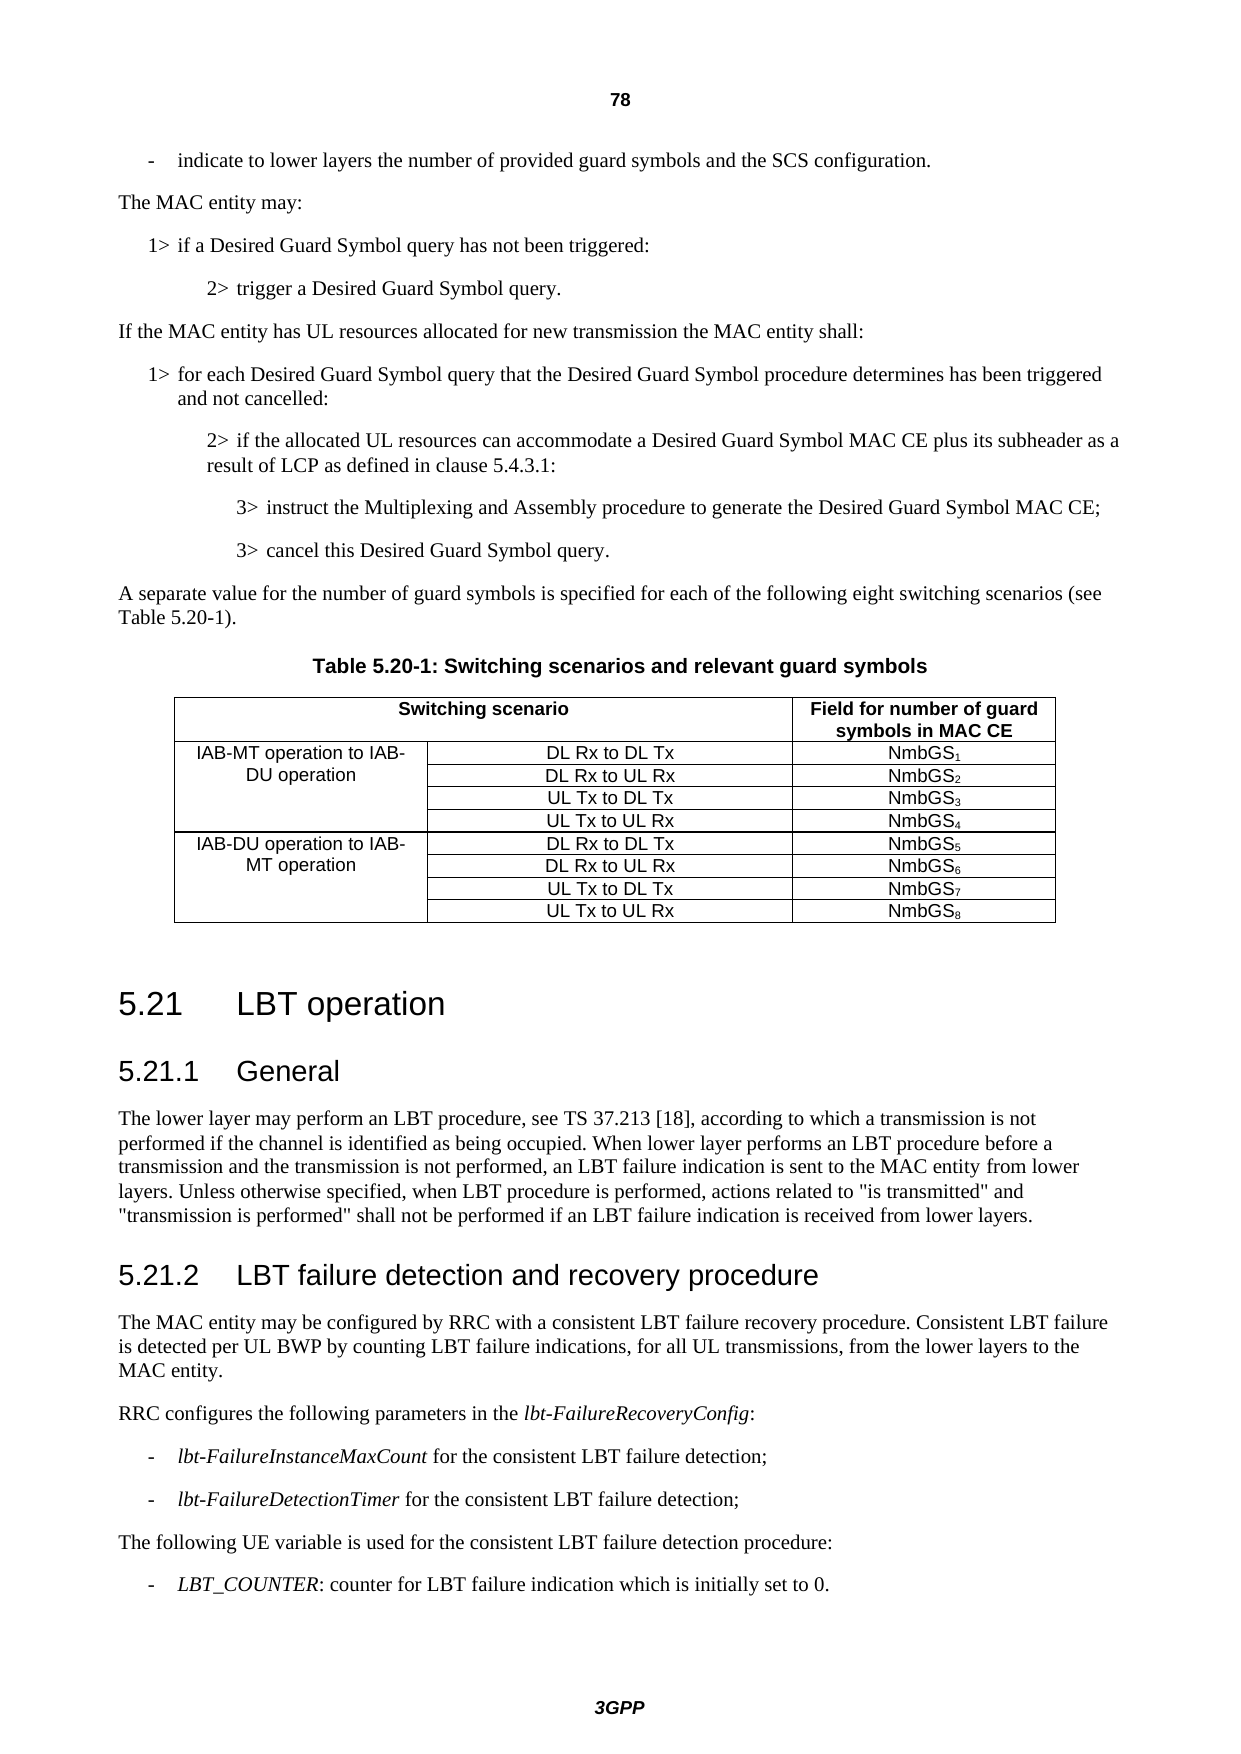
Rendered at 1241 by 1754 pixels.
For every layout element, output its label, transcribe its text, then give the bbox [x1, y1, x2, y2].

text 1> for each Desired Guard Symbol query that the Desired Guard Symbol procedure determines has been triggered and not cancelled: [148, 362, 1122, 410]
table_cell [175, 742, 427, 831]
text The following UE variable is used for the consistent LBT failure detection procedure: [118, 1529, 1122, 1554]
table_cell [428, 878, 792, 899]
text If the MAC entity has UL resources allocated for new transmission the MAC entity shall: [118, 319, 1122, 343]
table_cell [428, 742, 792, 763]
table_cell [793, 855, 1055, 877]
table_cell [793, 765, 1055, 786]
subtitle 5.21 LBT operation [118, 984, 1122, 1023]
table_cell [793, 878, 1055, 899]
text - lbt-FailureInstanceMaxCount for the consistent LBT failure detection; [148, 1444, 1122, 1468]
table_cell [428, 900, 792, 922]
text A separate value for the number of guard symbols is specified for each of the following eight switching scenarios (see Table 5.20-1). [118, 581, 1122, 629]
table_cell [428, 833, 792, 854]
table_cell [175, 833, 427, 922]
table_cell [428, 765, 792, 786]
text 3> cancel this Desired Guard Symbol query. [236, 538, 1122, 562]
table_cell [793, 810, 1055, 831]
text - LBT_COUNTER: counter for LBT failure indication which is initially set to 0. [148, 1572, 1122, 1596]
text Table 5.20-1: Switching scenarios and relevant guard symbols [118, 654, 1122, 678]
text 2> if the allocated UL resources can accommodate a Desired Guard Symbol MAC CE plus its subheader as a result of LCP as defined in clause 5.4.3.1: [207, 428, 1122, 477]
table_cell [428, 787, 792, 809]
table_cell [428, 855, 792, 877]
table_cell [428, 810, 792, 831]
text - lbt-FailureDetectionTimer for the consistent LBT failure detection; [148, 1487, 1122, 1511]
text The lower layer may perform an LBT procedure, see TS 37.213 [18], according to which a transmission is not performed if the channel is identified as being occupied. When lower layer performs an LBT procedure before a transmission and the transmission is not performed, an LBT failure indication is sent to the MAC entity from lower layers. Unless otherwise specified, when LBT procedure is performed, actions related to "is transmitted" and "transmission is performed" shall not be performed if an LBT failure indication is received from lower layers. [118, 1106, 1122, 1227]
text The MAC entity may: [118, 190, 1122, 214]
text - indicate to lower layers the number of provided guard symbols and the SCS configuration. [148, 147, 1122, 172]
subtitle 5.21.1 General [118, 1054, 1122, 1088]
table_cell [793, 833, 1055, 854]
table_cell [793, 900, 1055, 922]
text 2> trigger a Desired Guard Symbol query. [207, 276, 1122, 300]
subtitle 5.21.2 LBT failure detection and recovery procedure [118, 1258, 1122, 1291]
text The MAC entity may be configured by RRC with a consistent LBT failure recovery procedure. Consistent LBT failure is detected per UL BWP by counting LBT failure indications, for all UL transmissions, from the lower layers to the MAC entity. [118, 1310, 1122, 1382]
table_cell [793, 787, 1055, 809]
text 3> instruct the Multiplexing and Assembly procedure to generate the Desired Guard Symbol MAC CE; [236, 495, 1122, 519]
text 1> if a Desired Guard Symbol query has not been triggered: [148, 233, 1122, 257]
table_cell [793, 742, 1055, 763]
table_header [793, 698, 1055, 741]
text RRC configures the following parameters in the lbt-FailureRecoveryConfig: [118, 1401, 1122, 1425]
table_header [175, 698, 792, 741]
